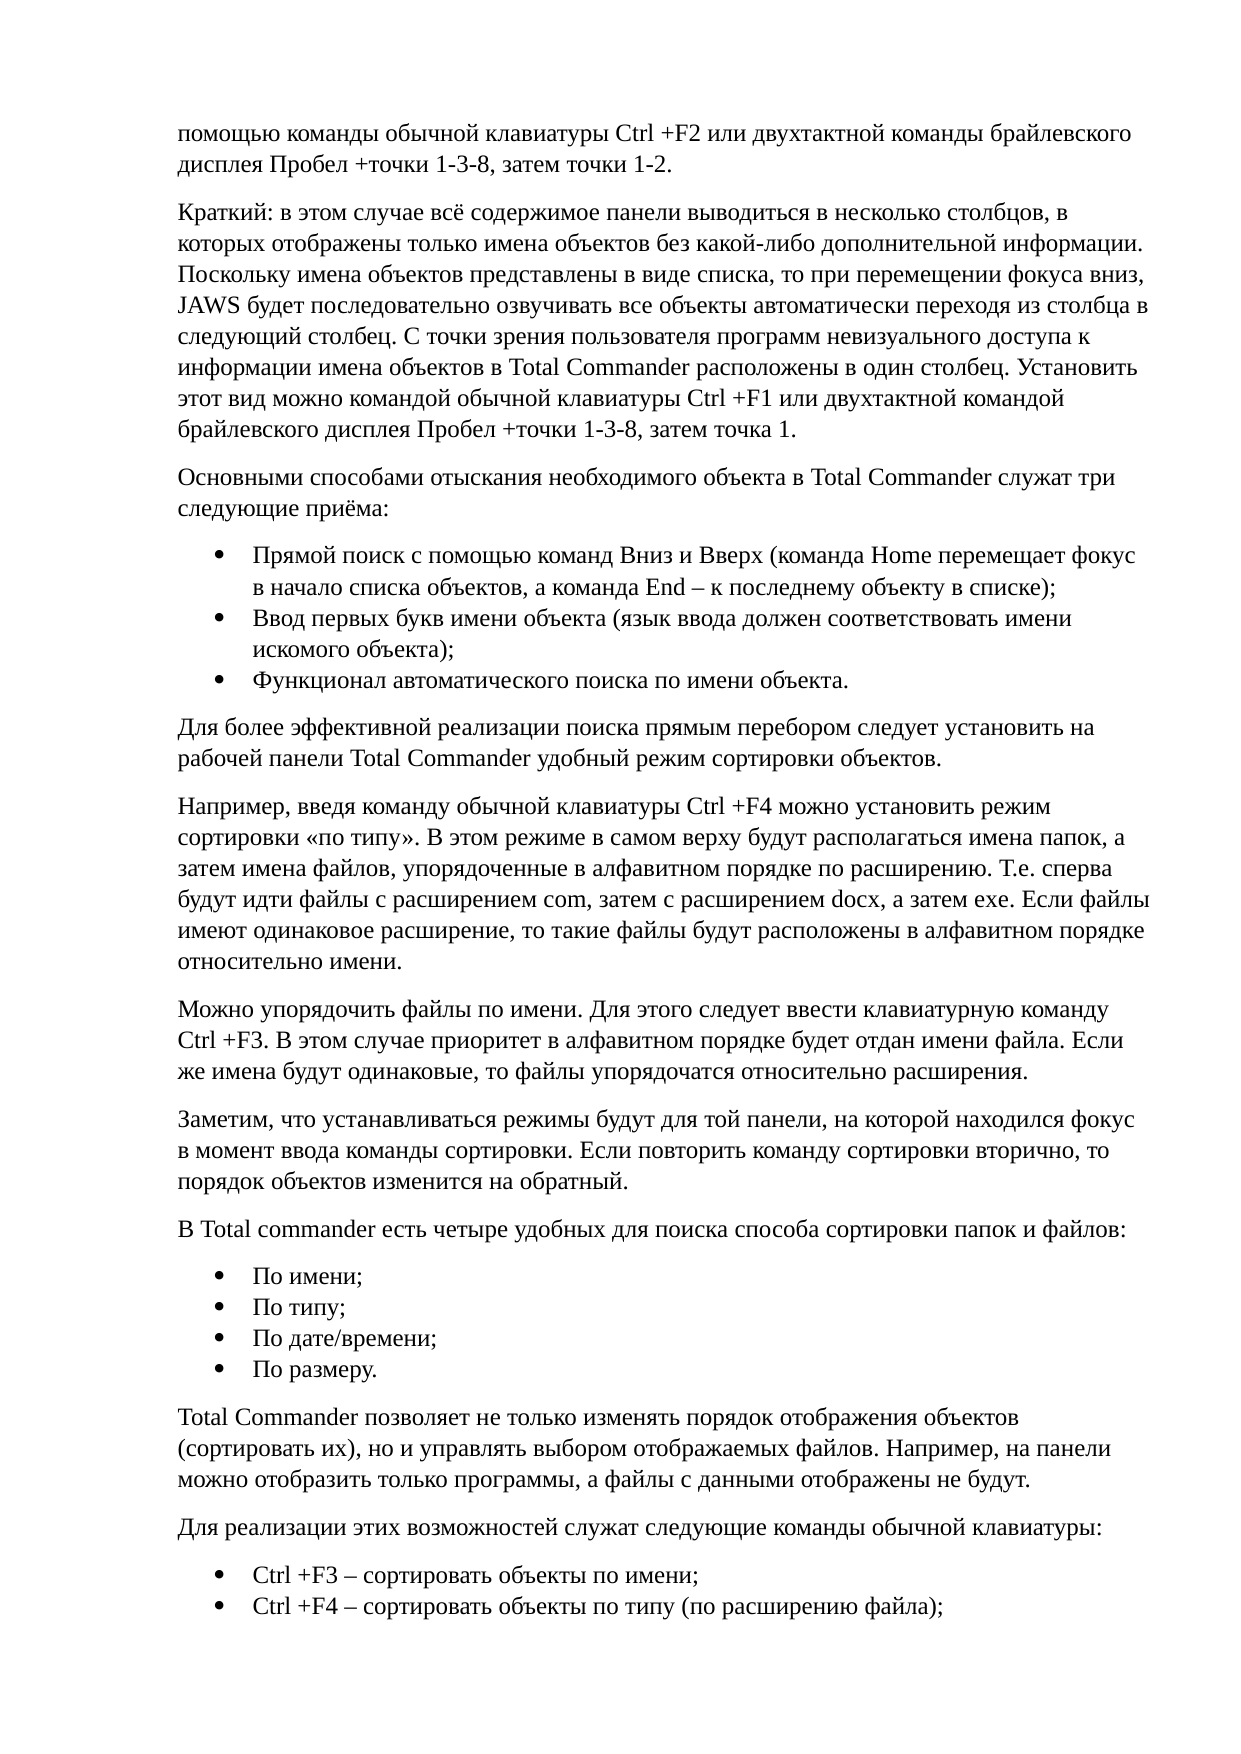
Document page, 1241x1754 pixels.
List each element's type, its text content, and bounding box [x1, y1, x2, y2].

list Ввод первых букв имени объекта (язык ввода должен соответствовать имени искомого объекта); [215, 603, 1152, 662]
list По типу; [215, 1292, 1152, 1321]
list Прямой поиск с помощью команд Вниз и Вверх (команда Home перемещает фокус в начало списка объектов, а команда End – к последнему объекту в списке); [215, 541, 1152, 600]
text Для реализации этих возможностей служат следующие команды обычной клавиатуры: [177, 1512, 1152, 1541]
text Краткий: в этом случае всё содержимое панели выводиться в несколько столбцов, в которых отображены только имена объектов без какой-либо дополнительной информации. Поскольку имена объектов представлены в виде списка, то при перемещении фокуса вниз, JAWS будет последовательно озвучивать все объекты автоматически переходя из столбца в следующий столбец. С точки зрения пользователя программ невизуального доступа к информации имена объектов в Total Commander расположены в один столбец. Установить этот вид можно командой обычной клавиатуры Ctrl +F1 или двухтактной командой брайлевского дисплея Пробел +точки 1-3-8, затем точка 1. [177, 197, 1152, 443]
text В Total commander есть четыре удобных для поиска способа сортировки папок и файлов: [177, 1214, 1152, 1242]
text Для более эффективной реализации поиска прямым перебором следует установить на рабочей панели Total Commander удобный режим сортировки объектов. [177, 712, 1152, 772]
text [177, 118, 1152, 178]
list Ctrl +F3 – сортировать объекты по имени; [215, 1560, 1152, 1588]
text Можно упорядочить файлы по имени. Для этого следует ввести клавиатурную команду Ctrl +F3. В этом случае приоритет в алфавитном порядке будет отдан имени файла. Если же имена будут одинаковые, то файлы упорядочатся относительно расширения. [177, 994, 1152, 1085]
list По дате/времени; [215, 1323, 1152, 1352]
list По размеру. [215, 1354, 1152, 1383]
list Ctrl +F4 – сортировать объекты по типу (по расширению файла); [215, 1591, 1152, 1619]
text Основными способами отыскания необходимого объекта в Total Commander служат три следующие приёма: [177, 462, 1152, 522]
text Например, введя команду обычной клавиатуры Ctrl +F4 можно установить режим сортировки «по типу». В этом режиме в самом верху будут располагаться имена папок, а затем имена файлов, упорядоченные в алфавитном порядке по расширению. Т.е. сперва будут идти файлы с расширением com, затем с расширением docx, а затем exe. Если файлы имеют одинаковое расширение, то такие файлы будут расположены в алфавитном порядке относительно имени. [177, 791, 1152, 975]
text Total Commander позволяет не только изменять порядок отображения объектов (сортировать их), но и управлять выбором отображаемых файлов. Например, на панели можно отобразить только программы, а файлы с данными отображены не будут. [177, 1402, 1152, 1493]
list По имени; [215, 1261, 1152, 1290]
text Заметим, что устанавливаться режимы будут для той панели, на которой находился фокус в момент ввода команды сортировки. Если повторить команду сортировки вторично, то порядок объектов изменится на обратный. [177, 1104, 1152, 1195]
list Функционал автоматического поиска по имени объекта. [215, 665, 1152, 693]
